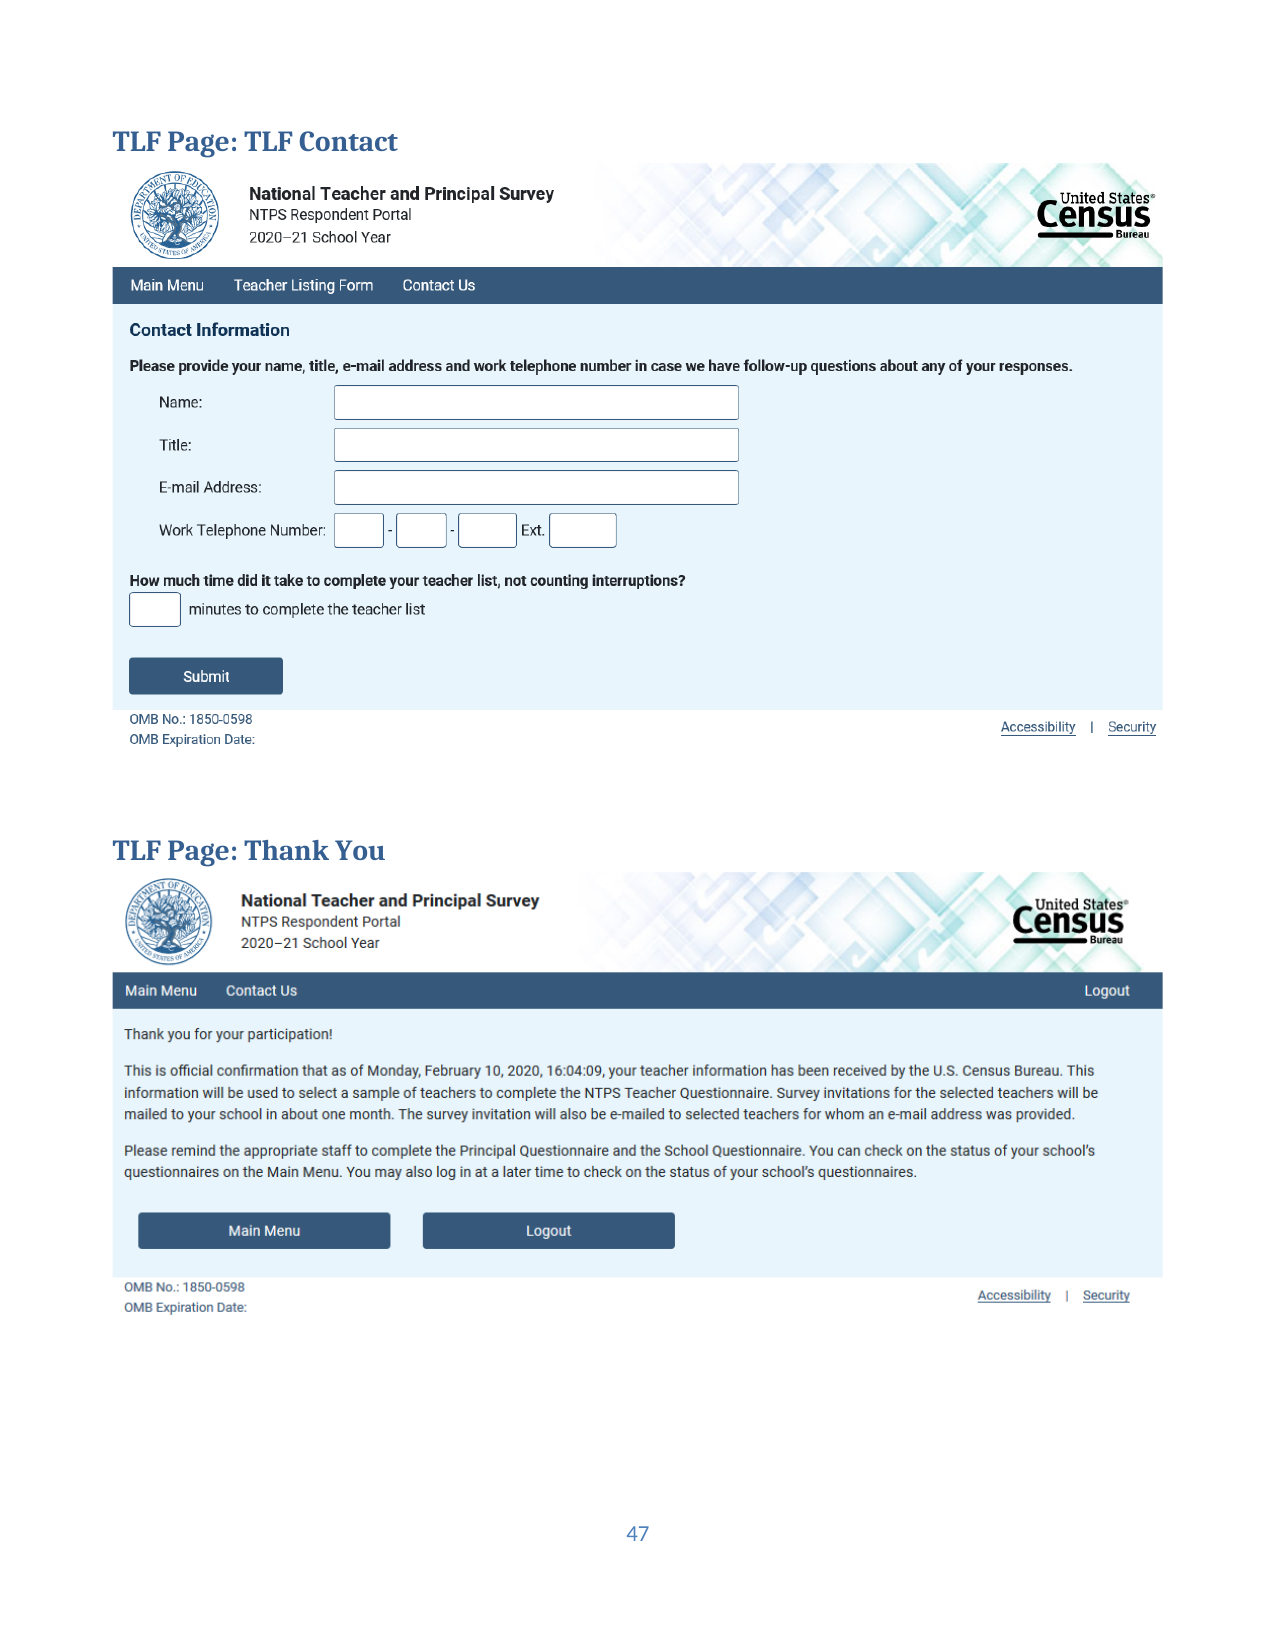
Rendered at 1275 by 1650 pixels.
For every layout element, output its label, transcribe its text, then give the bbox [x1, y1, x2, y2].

subtitle TLF Page: TLF Contact [112, 125, 1162, 158]
picture [112, 872, 1163, 1327]
picture [112, 163, 1163, 753]
text TLF Page: Thank You [112, 834, 1162, 868]
